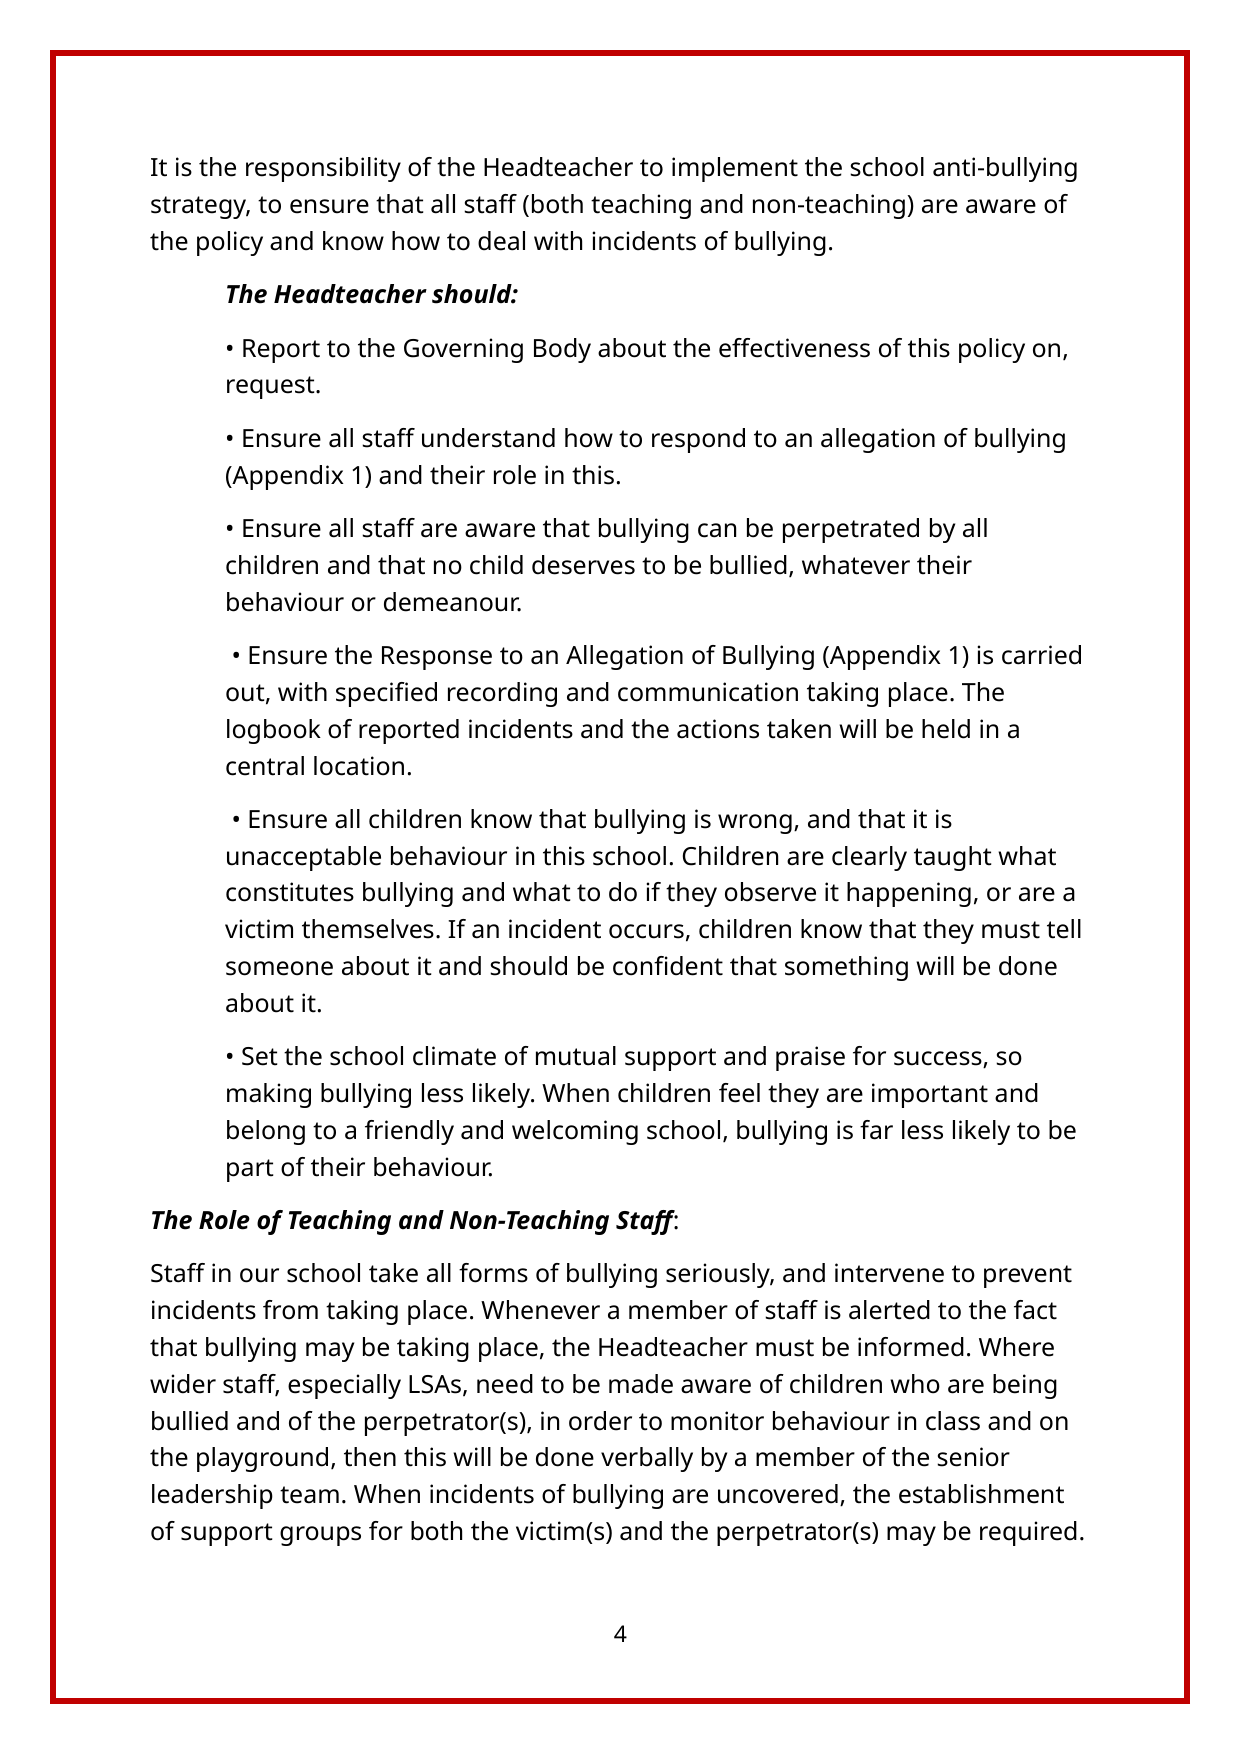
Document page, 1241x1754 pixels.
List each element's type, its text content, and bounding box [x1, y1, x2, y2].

text The Role of Teaching and Non-Teaching Staff: [150, 1203, 1090, 1237]
text • Ensure all staff understand how to respond to an allegation of bullying (Appendix 1) and their role in this. [225, 421, 1090, 491]
text • Ensure all children know that bullying is wrong, and that it is unacceptable behaviour in this school. Children are clearly taught what constitutes bullying and what to do if they observe it happening, or are a victim themselves. If an incident occurs, children know that they must tell someone about it and should be confident that something will be done about it. [225, 802, 1090, 1019]
text • Report to the Governing Body about the effectiveness of this policy on, request. [225, 330, 1090, 401]
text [150, 1256, 1090, 1547]
text It is the responsibility of the Headteacher to implement the school anti-bullying strategy, to ensure that all staff (both teaching and non-teaching) are aware of the policy and know how to deal with incidents of bullying. [150, 150, 1090, 258]
text • Ensure all staff are aware that bullying can be perpetrated by all children and that no child deserves to be bullied, whatever their behaviour or demeanour. [225, 511, 1090, 618]
text • Ensure the Response to an Allegation of Bullying (Appendix 1) is carried out, with specified recording and communication taking place. The logbook of reported incidents and the actions taken will be held in a central location. [225, 638, 1090, 782]
text • Set the school climate of mutual support and praise for success, so making bullying less likely. When children feel they are important and belong to a friendly and welcoming school, bullying is far less likely to be part of their behaviour. [225, 1039, 1090, 1183]
text The Headteacher should: [225, 277, 1090, 311]
